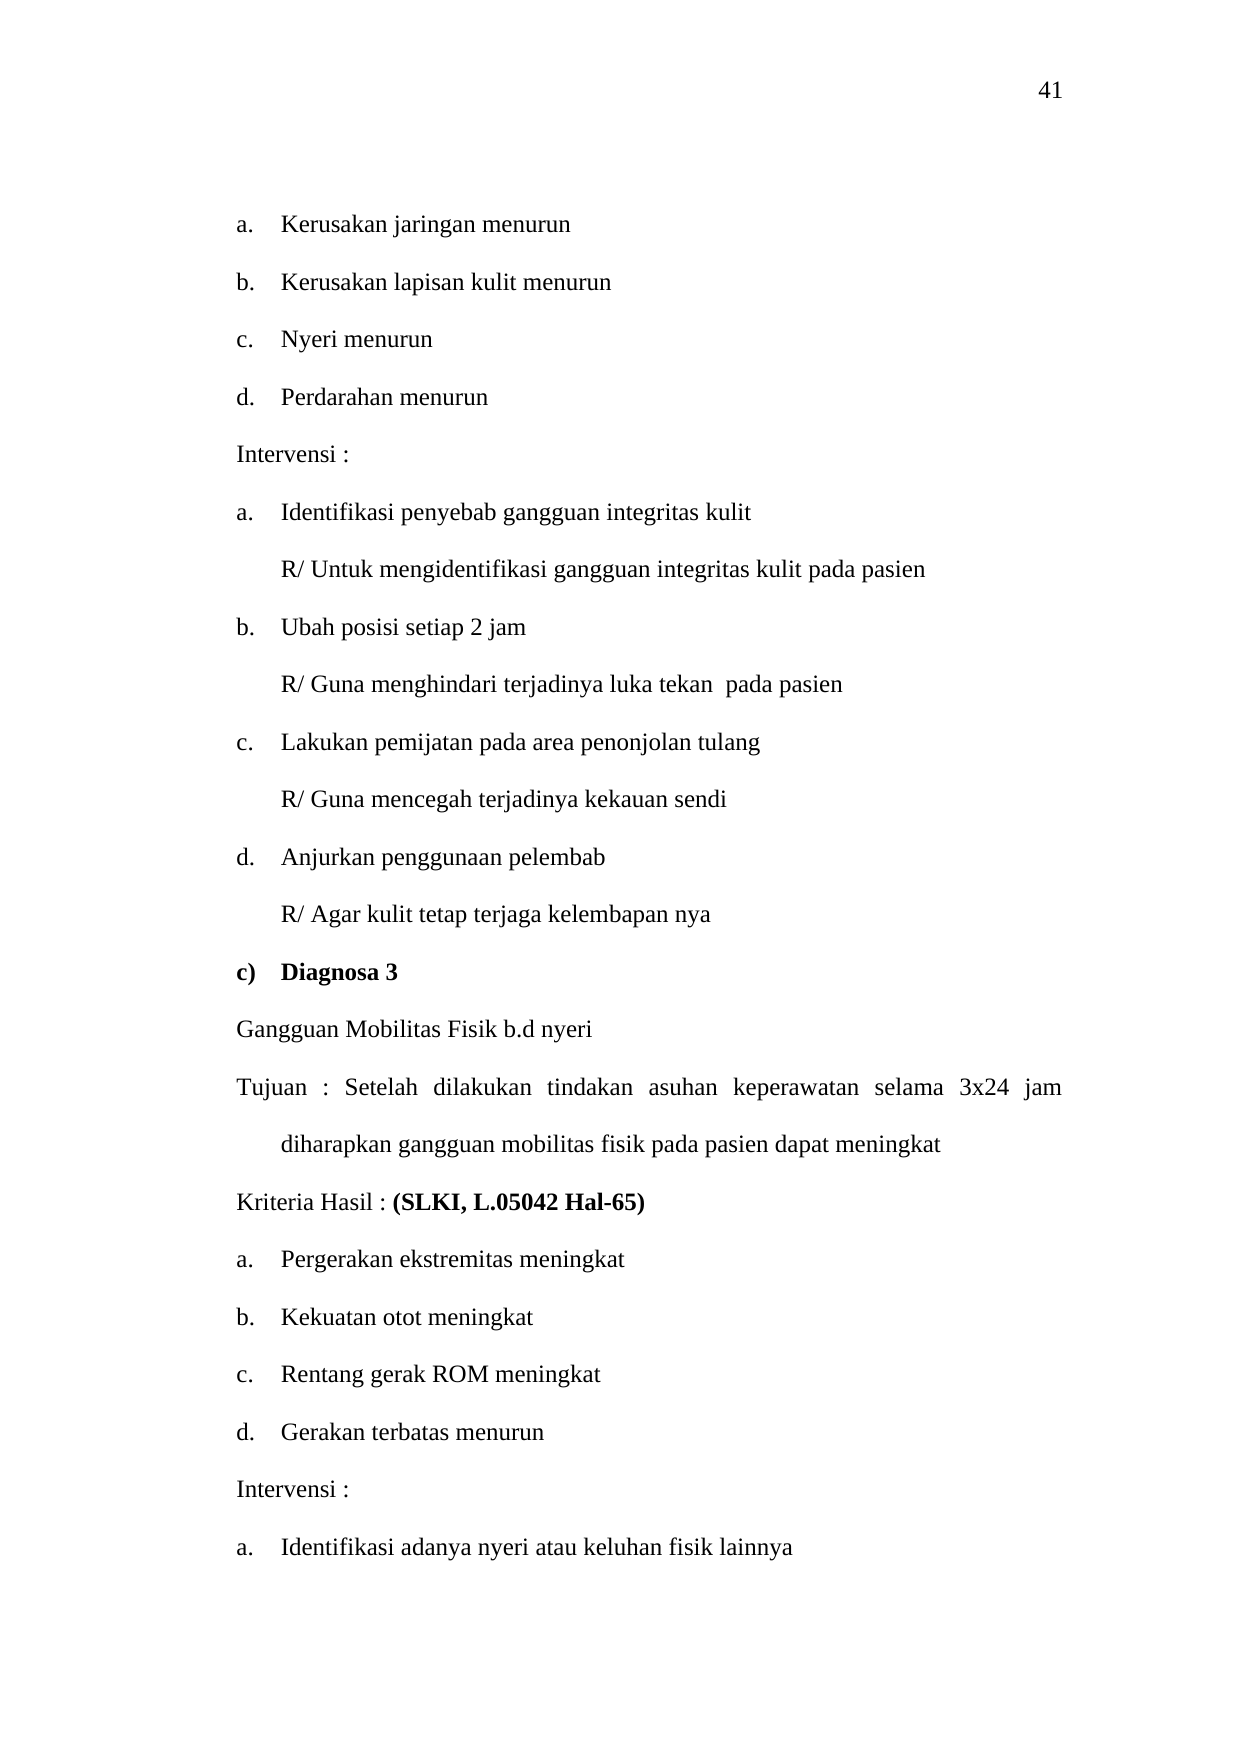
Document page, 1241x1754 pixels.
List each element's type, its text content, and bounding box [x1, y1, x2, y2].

list Diagnosa 3 [236, 957, 1063, 985]
text Intervensi : [236, 439, 1063, 468]
list Perdarahan menurun [236, 382, 1063, 410]
list Gerakan terbatas menurun [236, 1417, 1063, 1445]
list Pergerakan ekstremitas meningkat [236, 1244, 1063, 1273]
text Kriteria Hasil : (SLKI, L.05042 Hal-65) [236, 1187, 1063, 1215]
text b. Ubah posisi setiap 2 jam [236, 612, 1063, 640]
list Rentang gerak ROM meningkat [236, 1359, 1063, 1388]
text Intervensi : [236, 1474, 1063, 1503]
text c. Lakukan pemijatan pada area penonjolan tulang [236, 727, 1063, 755]
text Gangguan Mobilitas Fisik b.d nyeri [236, 1014, 1063, 1043]
text a. Identifikasi adanya nyeri atau keluhan fisik lainnya [236, 1532, 1063, 1560]
text R/ Guna menghindari terjadinya luka tekan pada pasien [281, 669, 1063, 698]
text R/ Agar kulit tetap terjaga kelembapan nya [281, 899, 1063, 928]
list Kekuatan otot meningkat [236, 1302, 1063, 1330]
list Nyeri menurun [236, 324, 1063, 353]
text Tujuan : Setelah dilakukan tindakan asuhan keperawatan selama 3x24 jam diharapkan gangguan mobilitas fisik pada pasien dapat meningkat [236, 1072, 1063, 1158]
text R/ Guna mencegah terjadinya kekauan sendi [281, 784, 1063, 813]
text R/ Untuk mengidentifikasi gangguan integritas kulit pada pasien [281, 554, 1063, 583]
text a. Identifikasi penyebab gangguan integritas kulit [236, 497, 1063, 525]
list Kerusakan lapisan kulit menurun [236, 267, 1063, 295]
text d. Anjurkan penggunaan pelembab [236, 842, 1063, 870]
list Kerusakan jaringan menurun [236, 209, 1063, 238]
